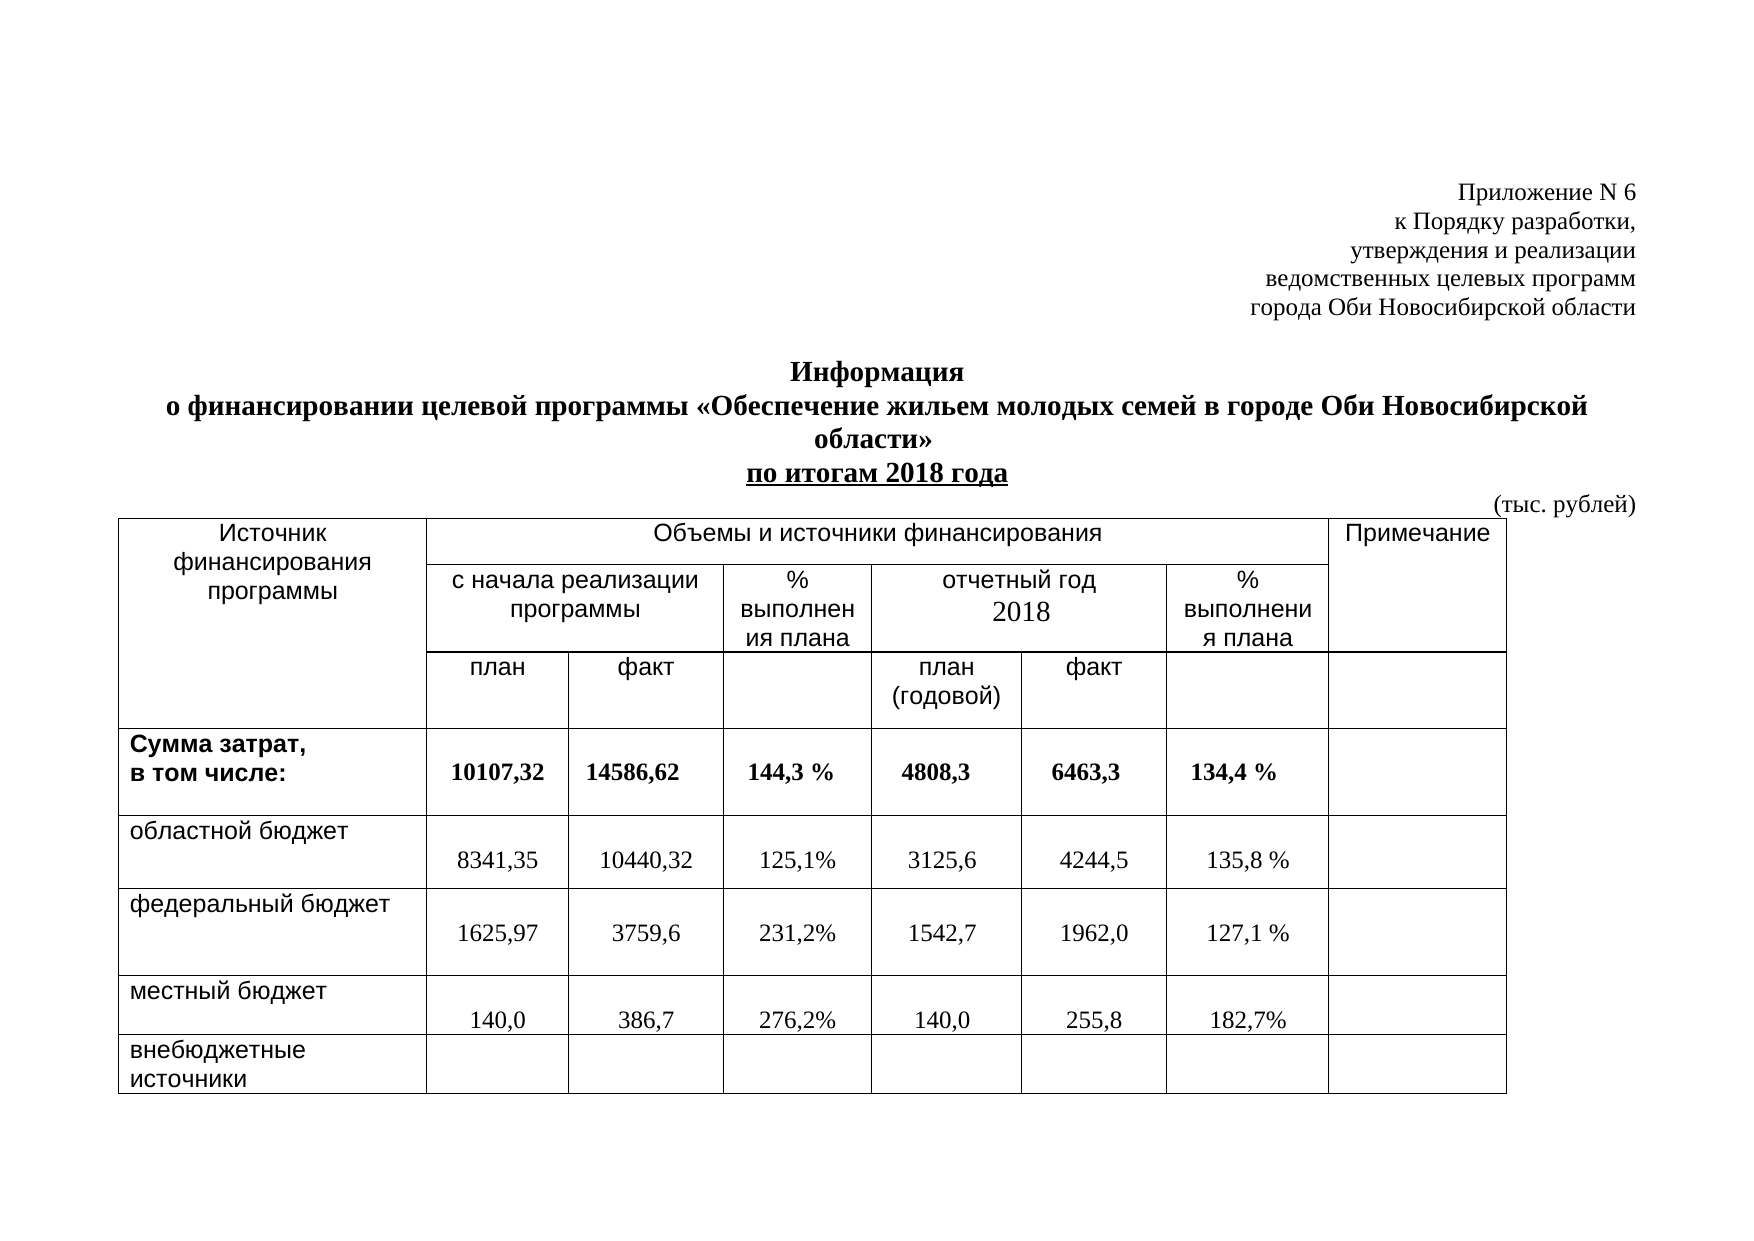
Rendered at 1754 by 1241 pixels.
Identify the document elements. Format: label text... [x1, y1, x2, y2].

table_cell местный бюджет [119, 976, 426, 1034]
table_cell факт [569, 653, 723, 728]
table_cell 231,2% [724, 889, 871, 975]
table_cell 10440,32 [569, 816, 723, 888]
table_cell [1167, 653, 1328, 728]
text Приложение N 6 [118, 177, 1636, 206]
table_cell 182,7% [1167, 976, 1328, 1034]
table_cell [872, 1035, 1021, 1092]
table_cell 127,1 % [1167, 889, 1328, 975]
table_cell [1022, 1035, 1166, 1092]
text ведомственных целевых программ [118, 263, 1636, 292]
table_cell 276,2% [724, 976, 871, 1034]
table_cell 144,3 % [724, 729, 871, 815]
text (тыс. рублей) [118, 489, 1636, 517]
table_cell 3759,6 [569, 889, 723, 975]
table_cell 1962,0 [1022, 889, 1166, 975]
table_cell 134,4 % [1167, 729, 1328, 815]
text города Оби Новосибирской области [118, 292, 1636, 321]
table_cell 125,1% [724, 816, 871, 888]
table_cell [1167, 1035, 1328, 1092]
table_cell 140,0 [872, 976, 1021, 1034]
table_cell 4808,3 [872, 729, 1021, 815]
table_cell 140,0 [427, 976, 568, 1034]
table_cell 10107,32 [427, 729, 568, 815]
table_cell план (годовой) [872, 653, 1021, 728]
table_cell 1542,7 [872, 889, 1021, 975]
table_cell 8341,35 [427, 816, 568, 888]
table_cell 6463,3 [1022, 729, 1166, 815]
table_cell с начала реализации программы [427, 565, 723, 651]
table_cell [724, 1035, 871, 1092]
table_cell [427, 1035, 568, 1092]
table_header Объемы и источники финансирования [427, 519, 1328, 564]
table_cell [724, 653, 871, 728]
table_header Примечание [1329, 519, 1506, 651]
table_cell Сумма затрат, в том числе: [119, 729, 426, 815]
table_cell [1329, 816, 1506, 888]
table_cell 1625,97 [427, 889, 568, 975]
table_cell факт [1022, 653, 1166, 728]
subtitle Информация о финансировании целевой программы «Обеспечение жильем молодых семей в городе Оби Новосибирской области» по итогам 2018 года [118, 354, 1636, 489]
text утверждения и реализации [118, 235, 1636, 263]
table_cell [1329, 729, 1506, 815]
table_cell 135,8 % [1167, 816, 1328, 888]
table_cell % выполнения плана [1167, 565, 1328, 651]
table_cell 3125,6 [872, 816, 1021, 888]
table_header Источник финансирования программы [119, 519, 426, 728]
table_cell [569, 1035, 723, 1092]
text к Порядку разработки, [118, 206, 1636, 235]
table_cell % выполнения плана [724, 565, 871, 651]
table_cell [1329, 653, 1506, 728]
table_cell [1329, 889, 1506, 975]
table_cell 255,8 [1022, 976, 1166, 1034]
table_cell 14586,62 [569, 729, 723, 815]
table_cell 4244,5 [1022, 816, 1166, 888]
table_cell областной бюджет [119, 816, 426, 888]
table_cell отчетный год 2018 [872, 565, 1166, 651]
table_cell [1329, 1035, 1506, 1092]
table_cell 386,7 [569, 976, 723, 1034]
table_cell план [427, 653, 568, 728]
table_cell внебюджетные источники [119, 1035, 426, 1092]
table_cell федеральный бюджет [119, 889, 426, 975]
table_cell [1329, 976, 1506, 1034]
